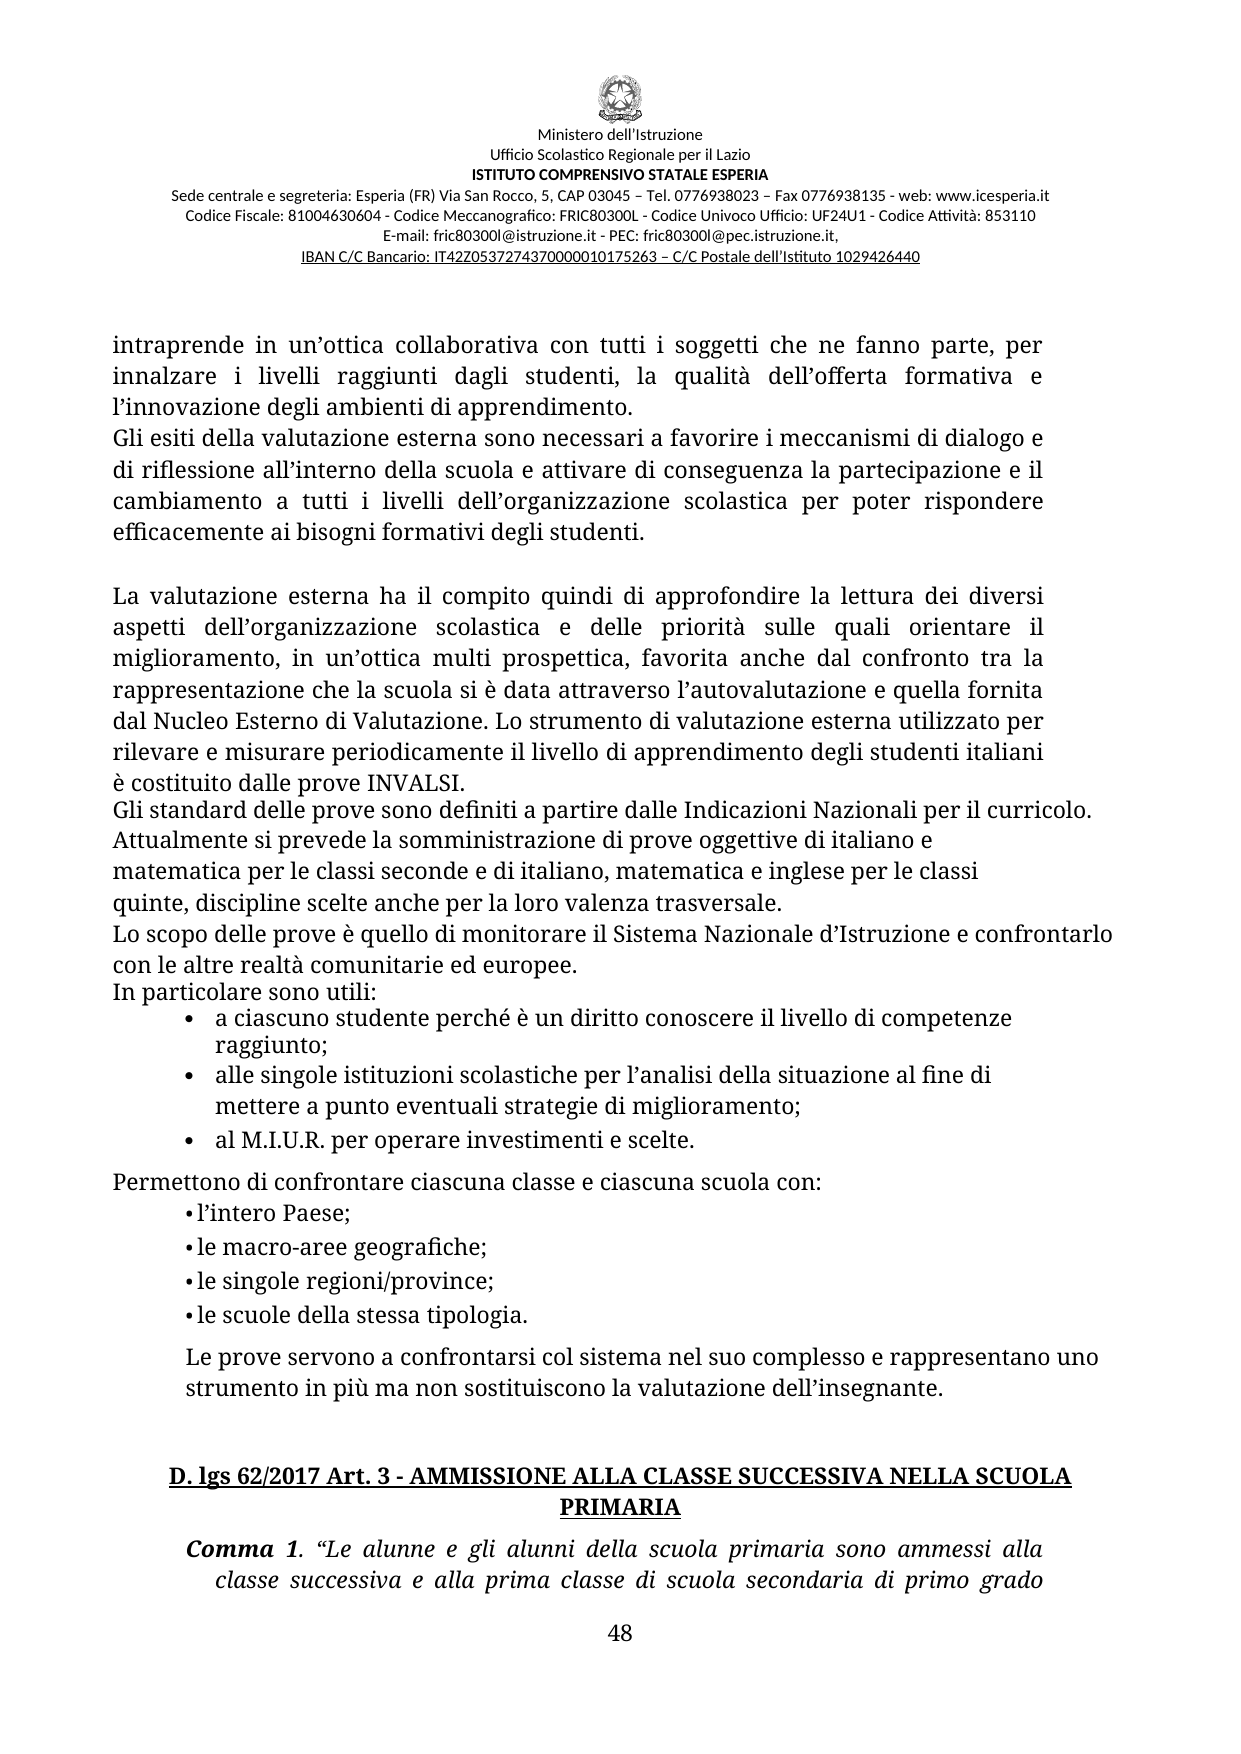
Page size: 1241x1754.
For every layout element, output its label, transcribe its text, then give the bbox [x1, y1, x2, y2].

list al M.I.U.R. per operare investimenti e scelte. [185, 1124, 1128, 1155]
text Le prove servono a confrontarsi col sistema nel suo complesso e rappresentano uno strumento in più ma non sostituiscono la valutazione dell’insegnante. [185, 1340, 1128, 1403]
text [112, 329, 1044, 422]
text Gli esiti della valutazione esterna sono necessari a favorire i meccanismi di dialogo e di riflessione all’interno della scuola e attivare di conseguenza la partecipazione e il cambiamento a tutti i livelli dell’organizzazione scolastica per poter rispondere efficacemente ai bisogni formativi degli studenti. [112, 422, 1045, 547]
text Lo scopo delle prove è quello di monitorare il Sistema Nazionale d’Istruzione e confrontarlo con le altre realtà comunitarie ed europee. [112, 918, 1128, 980]
list le macro-aree geografiche; [185, 1231, 1128, 1262]
list l’intero Paese; [185, 1197, 1128, 1228]
text Gli standard delle prove sono definiti a partire dalle Indicazioni Nazionali per il curricolo. [112, 799, 1128, 824]
text Attualmente si prevede la somministrazione di prove oggettive di italiano e matematica per le classi seconde e di italiano, matematica e inglese per le classi quinte, discipline scelte anche per la loro valenza trasversale. [112, 824, 1021, 918]
list alle singole istituzioni scolastiche per l’analisi della situazione al fine di mettere a punto eventuali strategie di miglioramento; [185, 1059, 1043, 1121]
list a ciascuno studente perché è un diritto conoscere il livello di competenze raggiunto; [185, 1006, 1128, 1059]
text Permettono di confrontare ciascuna classe e ciascuna scuola con: [112, 1166, 1128, 1197]
list le scuole della stessa tipologia. [185, 1299, 1128, 1330]
text D. lgs 62/2017 Art. 3 - AMMISSIONE ALLA CLASSE SUCCESSIVA NELLA SCUOLA PRIMARIA [112, 1460, 1128, 1522]
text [185, 1532, 1044, 1595]
text La valutazione esterna ha il compito quindi di approfondire la lettura dei diversi aspetti dell’organizzazione scolastica e delle priorità sulle quali orientare il miglioramento, in un’ottica multi prospettica, favorita anche dal confronto tra la rappresentazione che la scuola si è data attraverso l’autovalutazione e quella fornita dal Nucleo Esterno di Valutazione. Lo strumento di valutazione esterna utilizzato per rilevare e misurare periodicamente il livello di apprendimento degli studenti italiani è costituito dalle prove INVALSI. [112, 580, 1045, 799]
text In particolare sono utili: [112, 980, 1128, 1006]
list le singole regioni/province; [185, 1265, 1128, 1296]
